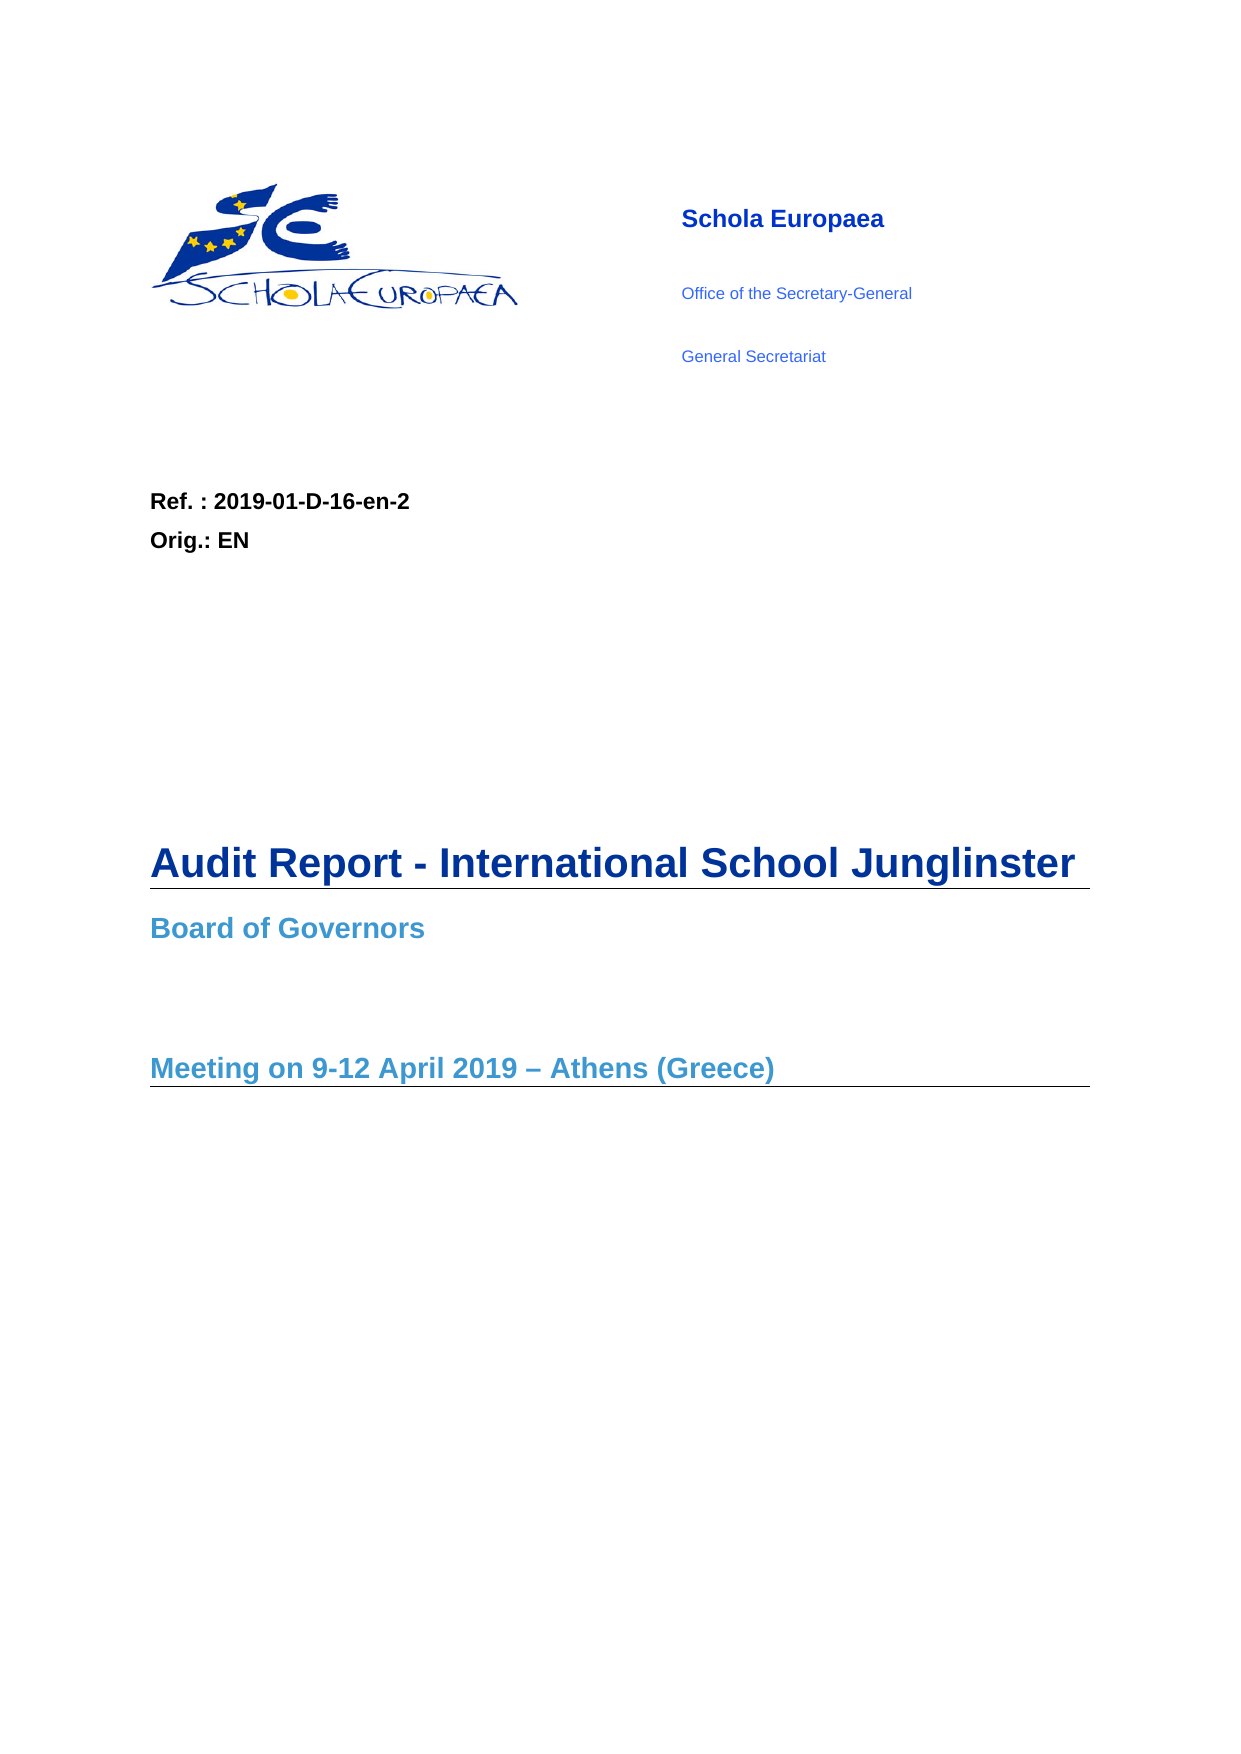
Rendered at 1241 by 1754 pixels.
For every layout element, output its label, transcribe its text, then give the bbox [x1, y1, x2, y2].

text Audit Report - International School Junglinster [150, 838, 1090, 888]
table_header Schola Europaea Office of the Secretary-General General Secretariat [681, 150, 1136, 398]
table_header [150, 150, 681, 398]
subtitle Board of Governors [150, 917, 1090, 944]
text Ref. : 2019-01-D-16-en-2 [150, 488, 1090, 514]
text Orig.: EN [150, 527, 1090, 553]
text Meeting on 9-12 April 2019 – Athens (Greece) [150, 1057, 1090, 1086]
picture [150, 162, 542, 330]
